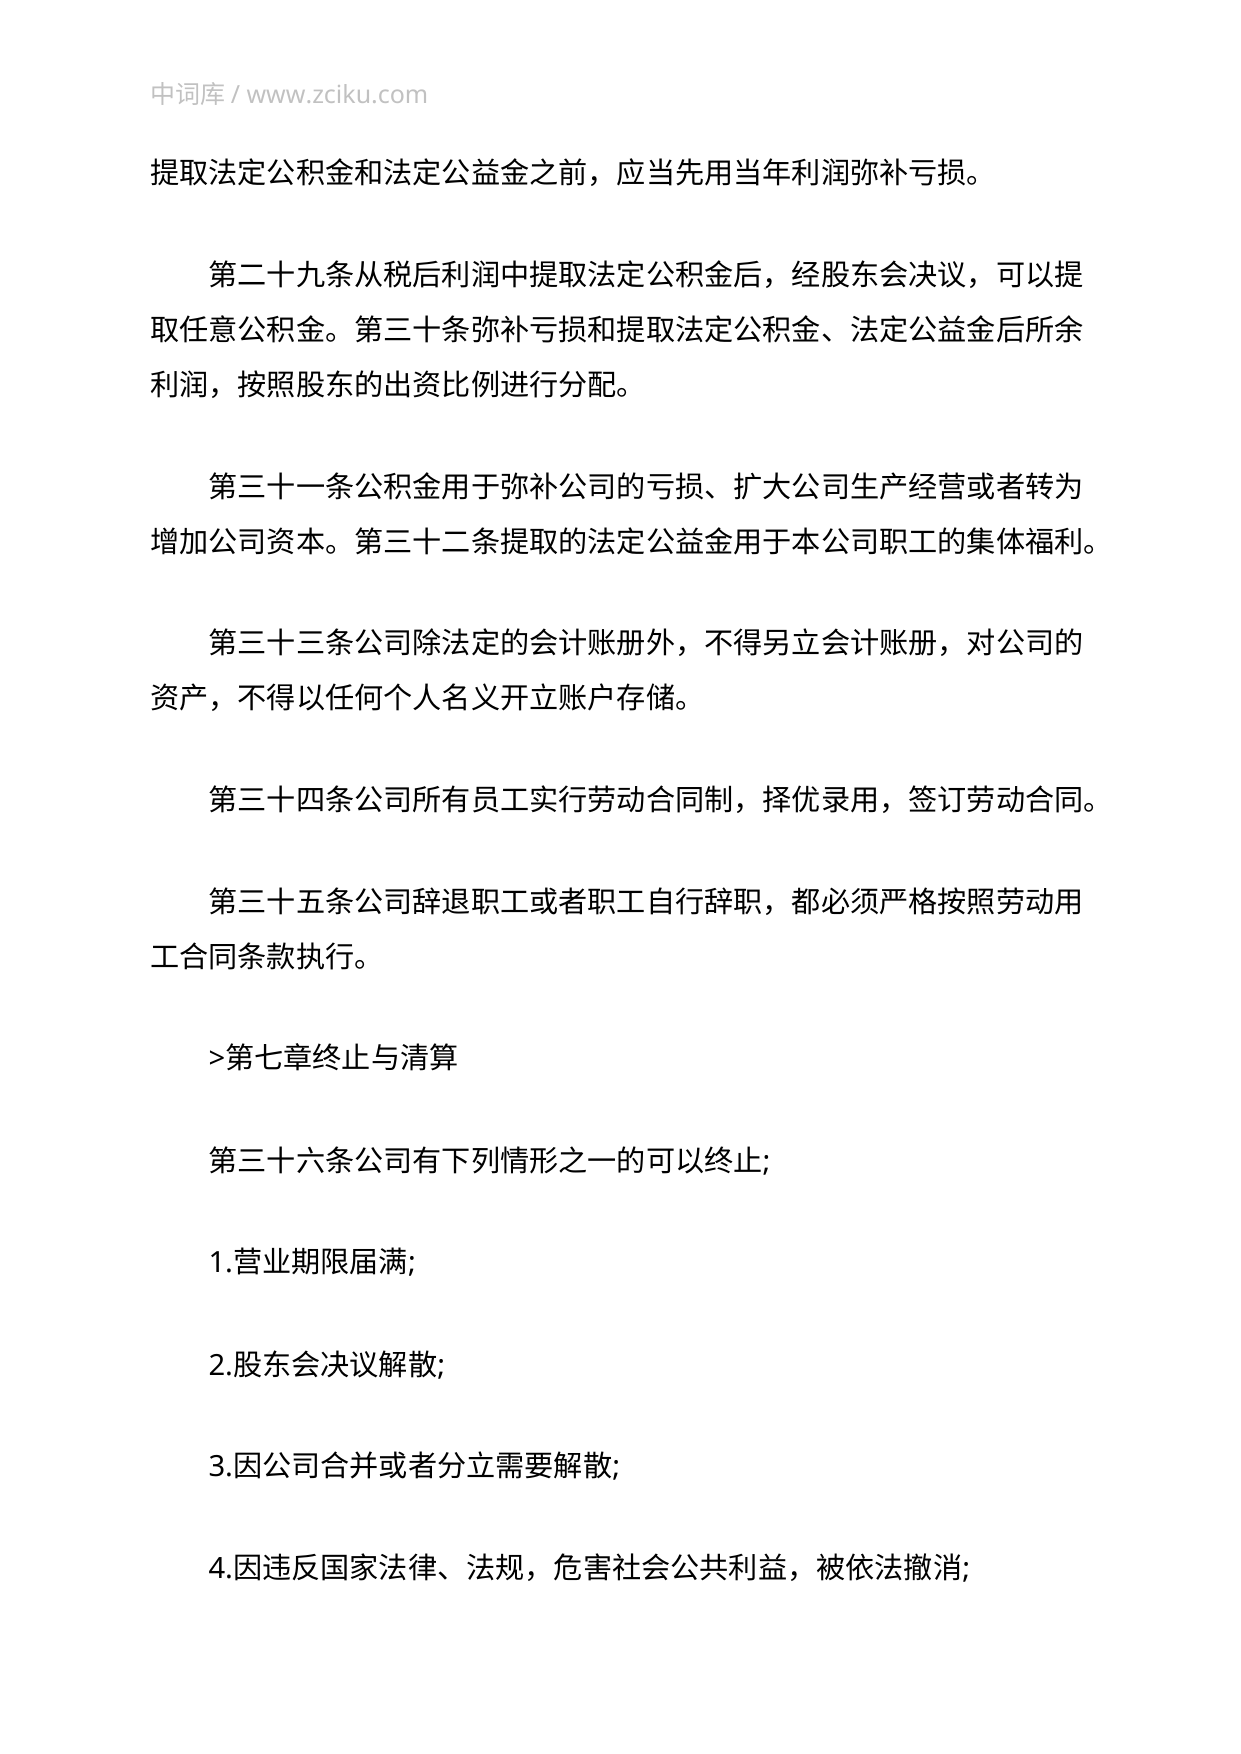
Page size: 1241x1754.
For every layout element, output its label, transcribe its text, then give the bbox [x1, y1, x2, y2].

text 第三十六条公司有下列情形之一的可以终止; [150, 1137, 1090, 1179]
text 第三十一条公积金用于弥补公司的亏损、扩大公司生产经营或者转为增加公司资本。第三十二条提取的法定公益金用于本公司职工的集体福利。 [150, 463, 1090, 561]
text 1.营业期限届满; [150, 1239, 1090, 1281]
text 第二十九条从税后利润中提取法定公积金后，经股东会决议，可以提取任意公积金。第三十条弥补亏损和提取法定公积金、法定公益金后所余利润，按照股东的出资比例进行分配。 [150, 252, 1090, 404]
text 3.因公司合并或者分立需要解散; [150, 1443, 1090, 1485]
text 第三十五条公司辞退职工或者职工自行辞职，都必须严格按照劳动用工合同条款执行。 [150, 878, 1090, 976]
text 第三十四条公司所有员工实行劳动合同制，择优录用，签订劳动合同。 [150, 777, 1090, 819]
text 4.因违反国家法律、法规，危害社会公共利益，被依法撤消; [150, 1545, 1090, 1587]
text >第七章终止与清算 [150, 1035, 1090, 1077]
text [150, 150, 1090, 192]
text 2.股东会决议解散; [150, 1341, 1090, 1383]
text 第三十三条公司除法定的会计账册外，不得另立会计账册，对公司的资产，不得以任何个人名义开立账户存储。 [150, 620, 1090, 717]
